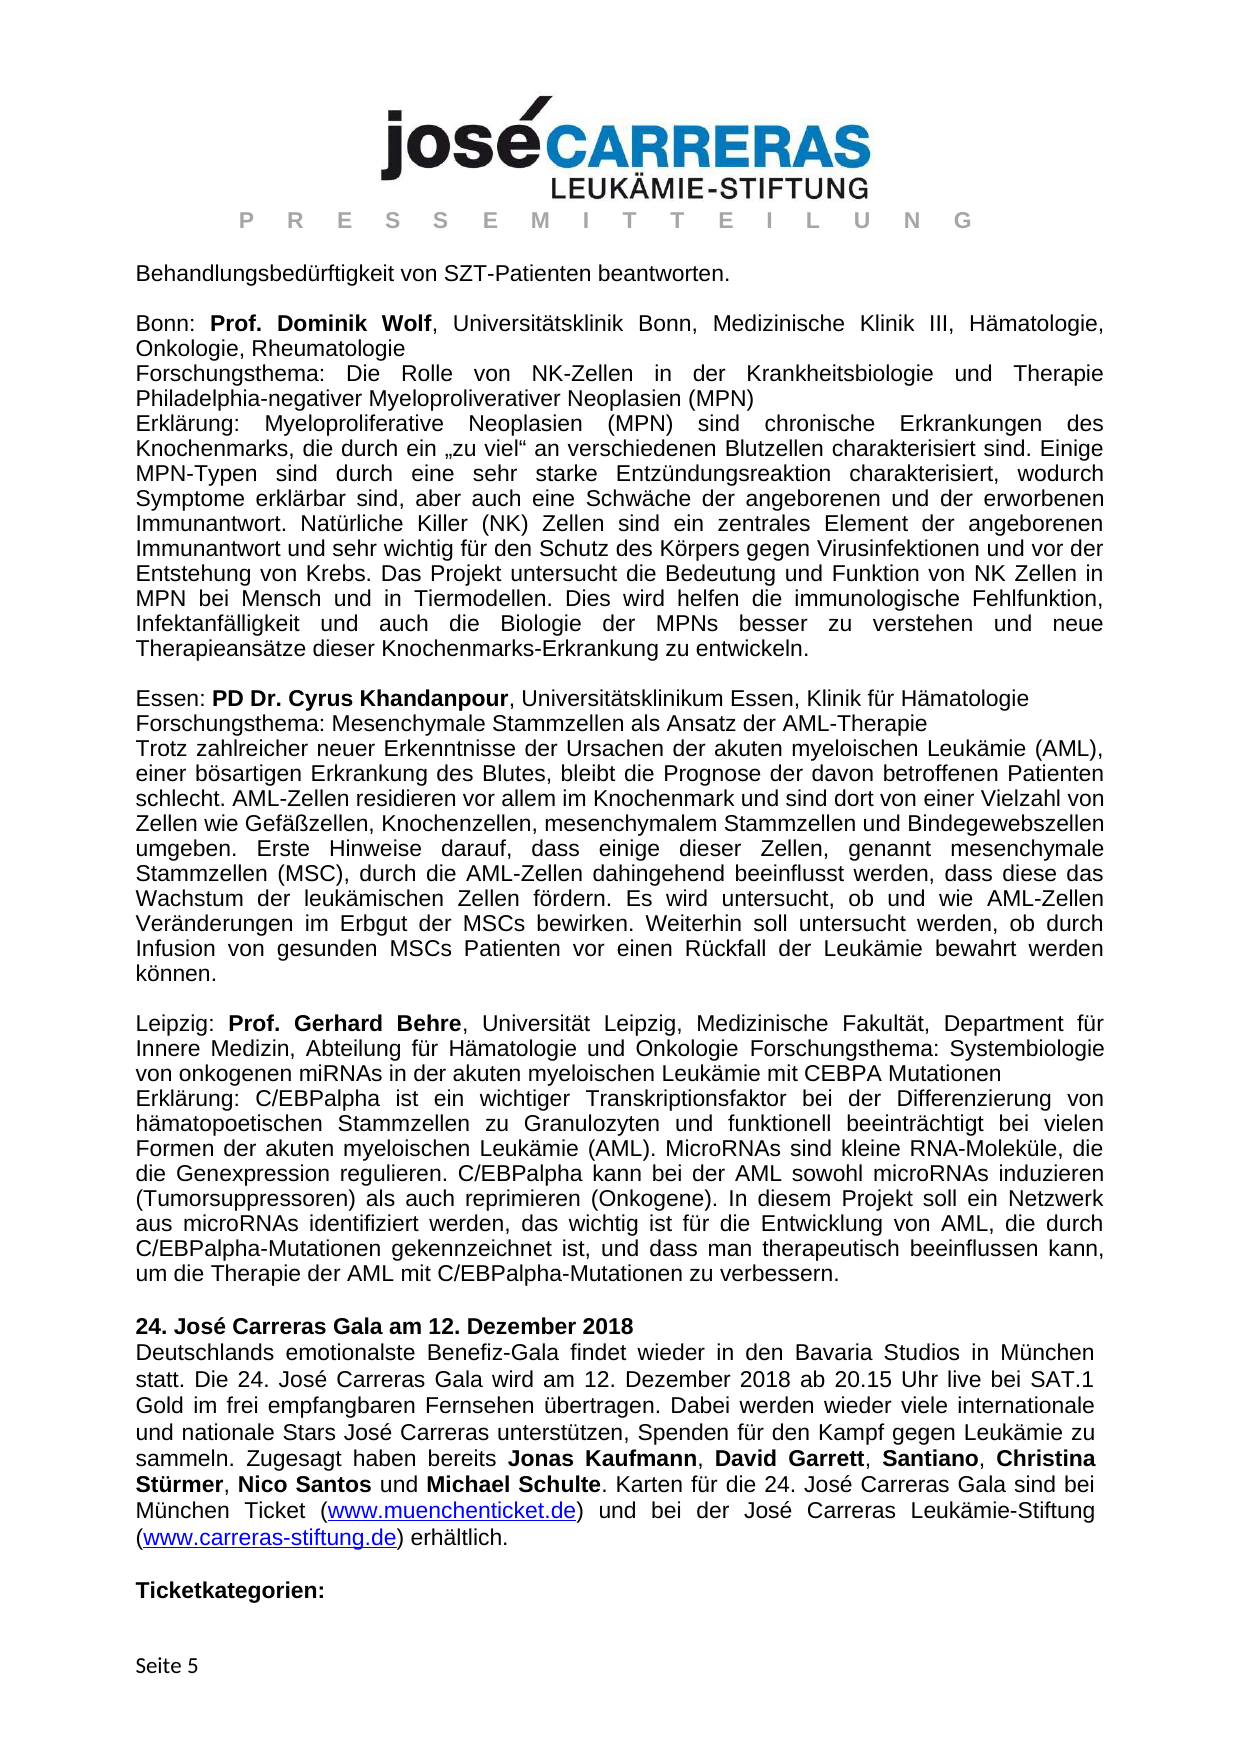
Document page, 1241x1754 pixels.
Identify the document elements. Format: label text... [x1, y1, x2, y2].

text 24. José Carreras Gala am 12. Dezember 2018 [135, 1313, 1096, 1339]
text Deutschlands emotionalste Benefiz-Gala findet wieder in den Bavaria Studios in München statt. Die 24. José Carreras Gala wird am 12. Dezember 2018 ab 20.15 Uhr live bei SAT.1 Gold im frei empfangbaren Fernsehen übertragen. Dabei werden wieder viele internationale und nationale Stars José Carreras unterstützen, Spenden für den Kampf gegen Leukämie zu sammeln. Zugesagt haben bereits Jonas Kaufmann, David Garrett, Santiano, Christina Stürmer, Nico Santos und Michael Schulte. Karten für die 24. José Carreras Gala sind bei München Ticket (www.muenchenticket.de) und bei der José Carreras Leukämie-Stiftung (www.carreras-stiftung.de) erhältlich. [135, 1339, 1096, 1550]
text Forschungsthema: Mesenchymale Stammzellen als Ansatz der AML-Therapie [135, 712, 1105, 737]
text Erklärung: C/EBPalpha ist ein wichtiger Transkriptionsfaktor bei der Differenzierung von hämatopoetischen Stammzellen zu Granulozyten und funktionell beeinträchtigt bei vielen Formen der akuten myeloischen Leukämie (AML). MicroRNAs sind kleine RNA-Moleküle, die die Genexpression regulieren. C/EBPalpha kann bei der AML sowohl microRNAs induzieren (Tumorsuppressoren) als auch reprimieren (Onkogene). In diesem Projekt soll ein Netzwerk aus microRNAs identifiziert werden, das wichtig ist für die Entwicklung von AML, die durch C/EBPalpha-Mutationen gekennzeichnet ist, und dass man therapeutisch beeinflussen kann, um die Therapie der AML mit C/EBPalpha-Mutationen zu verbessern. [135, 1087, 1105, 1287]
picture [371, 85, 884, 209]
text Forschungsthema: Die Rolle von NK-Zellen in der Krankheitsbiologie und Therapie Philadelphia-negativer Myeloproliverativer Neoplasien (MPN) [135, 362, 1105, 412]
text Bonn: Prof. Dominik Wolf, Universitätsklinik Bonn, Medizinische Klinik III, Hämatologie, Onkologie, Rheumatologie [135, 312, 1105, 362]
text Ticketkategorien: [135, 1577, 1096, 1603]
text Trotz zahlreicher neuer Erkenntnisse der Ursachen der akuten myeloischen Leukämie (AML), einer bösartigen Erkrankung des Blutes, bleibt die Prognose der davon betroffenen Patienten schlecht. AML-Zellen residieren vor allem im Knochenmark und sind dort von einer Vielzahl von Zellen wie Gefäßzellen, Knochenzellen, mesenchymalem Stammzellen und Bindegewebszellen umgeben. Erste Hinweise darauf, dass einige dieser Zellen, genannt mesenchymale Stammzellen (MSC), durch die AML-Zellen dahingehend beeinflusst werden, dass diese das Wachstum der leukämischen Zellen fördern. Es wird untersucht, ob und wie AML-Zellen Veränderungen im Erbgut der MSCs bewirken. Weiterhin soll untersucht werden, ob durch Infusion von gesunden MSCs Patienten vor einen Rückfall der Leukämie bewahrt werden können. [135, 737, 1105, 987]
text Essen: PD Dr. Cyrus Khandanpour, Universitätsklinikum Essen, Klinik für Hämatologie [135, 687, 1105, 712]
text Leipzig: Prof. Gerhard Behre, Universität Leipzig, Medizinische Fakultät, Department für Innere Medizin, Abteilung für Hämatologie und Onkologie Forschungsthema: Systembiologie von onkogenen miRNAs in der akuten myeloischen Leukämie mit CEBPA Mutationen [135, 1012, 1105, 1087]
text Erklärung: Myeloproliferative Neoplasien (MPN) sind chronische Erkrankungen des Knochenmarks, die durch ein „zu viel“ an verschiedenen Blutzellen charakterisiert sind. Einige MPN-Typen sind durch eine sehr starke Entzündungsreaktion charakterisiert, wodurch Symptome erklärbar sind, aber auch eine Schwäche der angeborenen und der erworbenen Immunantwort. Natürliche Killer (NK) Zellen sind ein zentrales Element der angeborenen Immunantwort und sehr wichtig für den Schutz des Körpers gegen Virusinfektionen und vor der Entstehung von Krebs. Das Projekt untersucht die Bedeutung und Funktion von NK Zellen in MPN bei Mensch und in Tiermodellen. Dies wird helfen die immunologische Fehlfunktion, Infektanfälligkeit und auch die Biologie der MPNs besser zu verstehen und neue Therapieansätze dieser Knochenmarks-Erkrankung zu entwickeln. [135, 412, 1105, 662]
